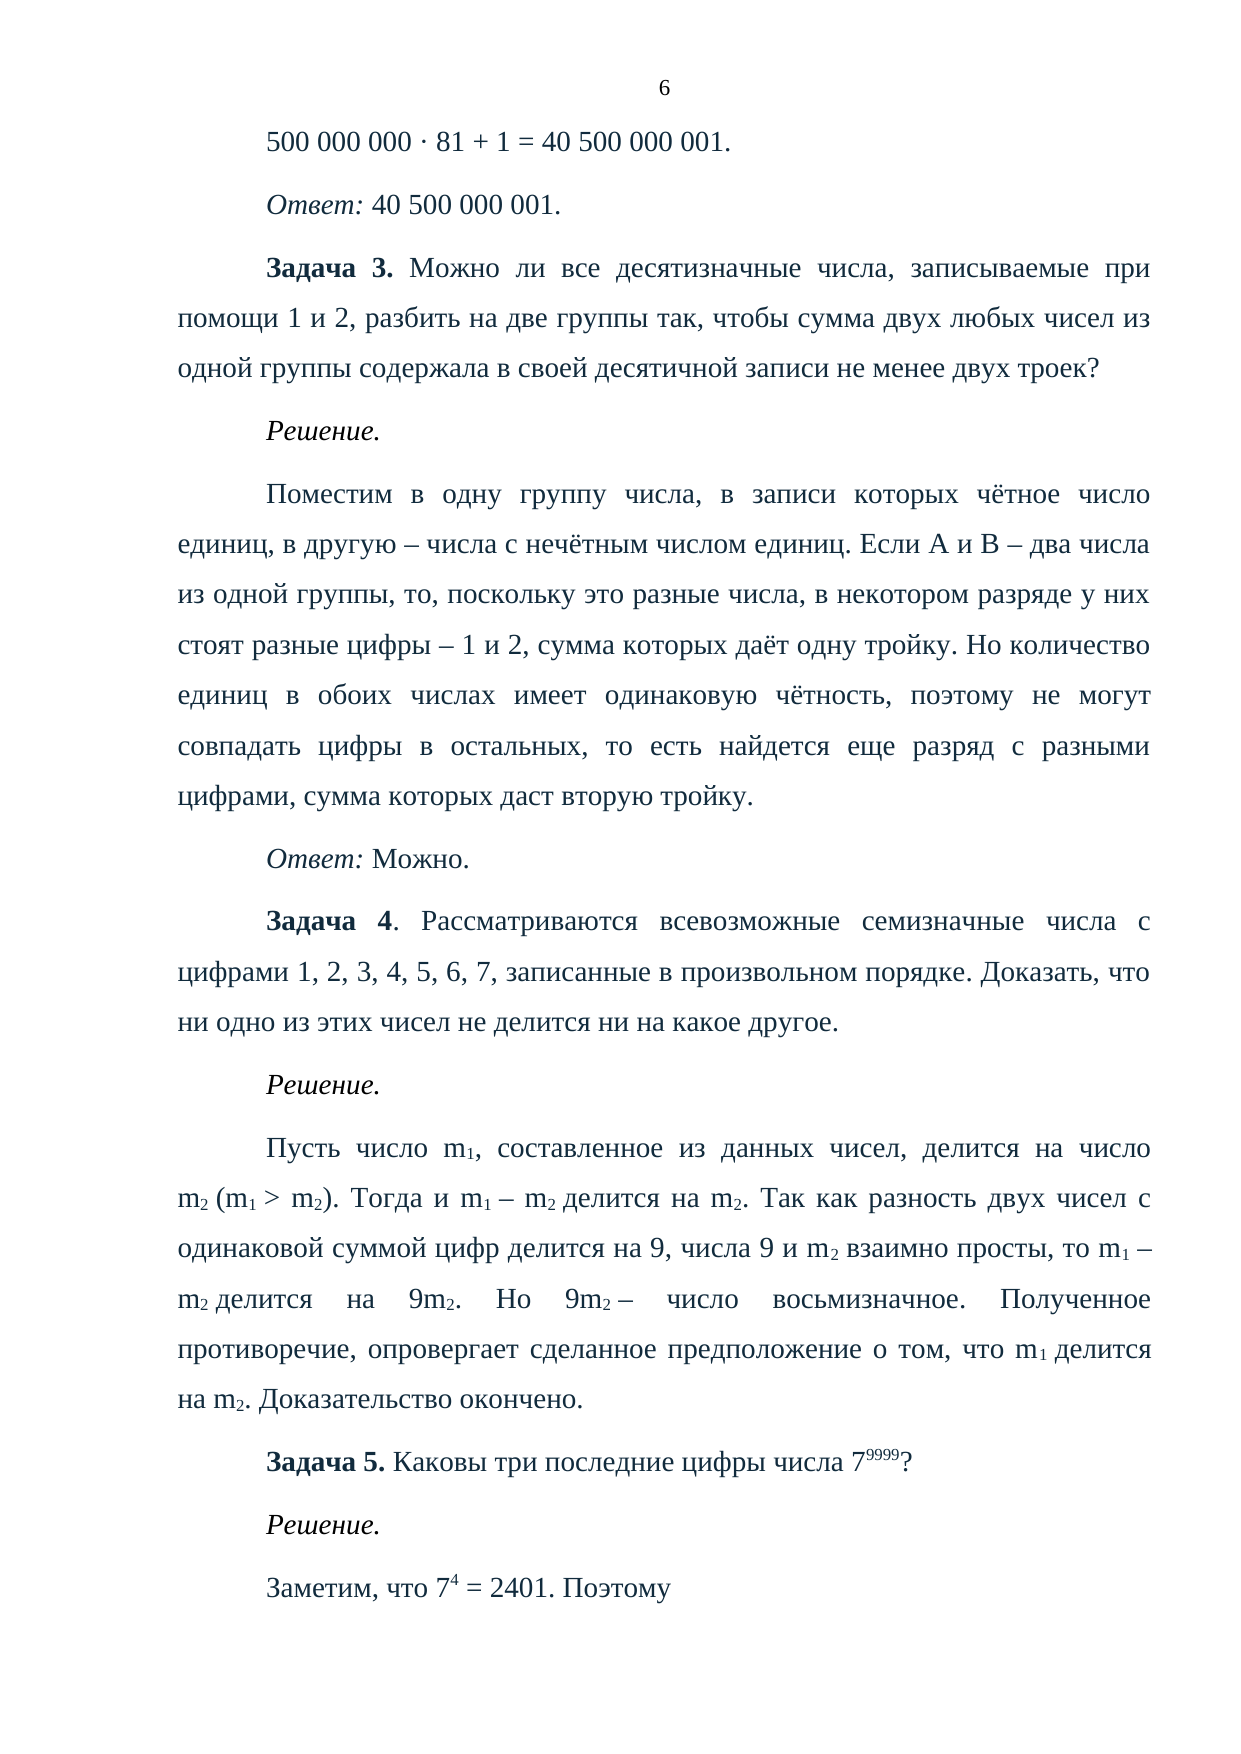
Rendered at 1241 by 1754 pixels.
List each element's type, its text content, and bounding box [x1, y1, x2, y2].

text Ответ: Можно. [177, 841, 1152, 874]
text Задача 3. Можно ли все десятизначные числа, записываемые при помощи 1 и 2, разбить на две группы так, чтобы сумма двух любых чисел из одной группы содержала в своей десятичной записи не менее двух троек? [177, 250, 1152, 384]
text 500 000 000 · 81 + 1 = 40 500 000 001. [177, 124, 1152, 158]
text Решение. [177, 413, 1152, 447]
text Ответ: 40 500 000 001. [177, 187, 1152, 221]
text Решение. [177, 1067, 1152, 1101]
text Решение. [177, 1507, 1152, 1541]
text Поместим в одну группу числа, в записи которых чётное число единиц, в другую – числа с нечётным числом единиц. Если А и В – два числа из одной группы, то, поскольку это разные числа, в некотором разряде у них стоят разные цифры – 1 и 2, сумма которых даёт одну тройку. Но количество единиц в обоих числах имеет одинаковую чётность, поэтому не могут совпадать цифры в остальных, то есть найдется еще разряд с разными цифрами, сумма которых даст вторую тройку. [177, 476, 1152, 811]
text Задача 5. Каковы три последние цифры числа 79999? [177, 1444, 1152, 1478]
text Задача 4. Рассматриваются всевозможные семизначные числа с цифрами 1, 2, 3, 4, 5, 6, 7, записанные в произвольном порядке. Доказать, что ни одно из этих чисел не делится ни на какое другое. [177, 903, 1152, 1038]
text Пусть число m1, составленное из данных чисел, делится на число m2 (m1 > m2). Тогда и m1 – m2 делится на m2. Так как разность двух чисел с одинаковой суммой цифр делится на 9, числа 9 и m2 взаимно просты, то m1 – m2 делится на 9m2. Но 9m2 – число восьмизначное. Полученное противоречие, опровергает сделанное предположение о том, что m1 делится на m2. Доказательство окончено. [177, 1130, 1152, 1415]
text Заметим, что 74 = 2401. Поэтому [177, 1570, 1152, 1603]
